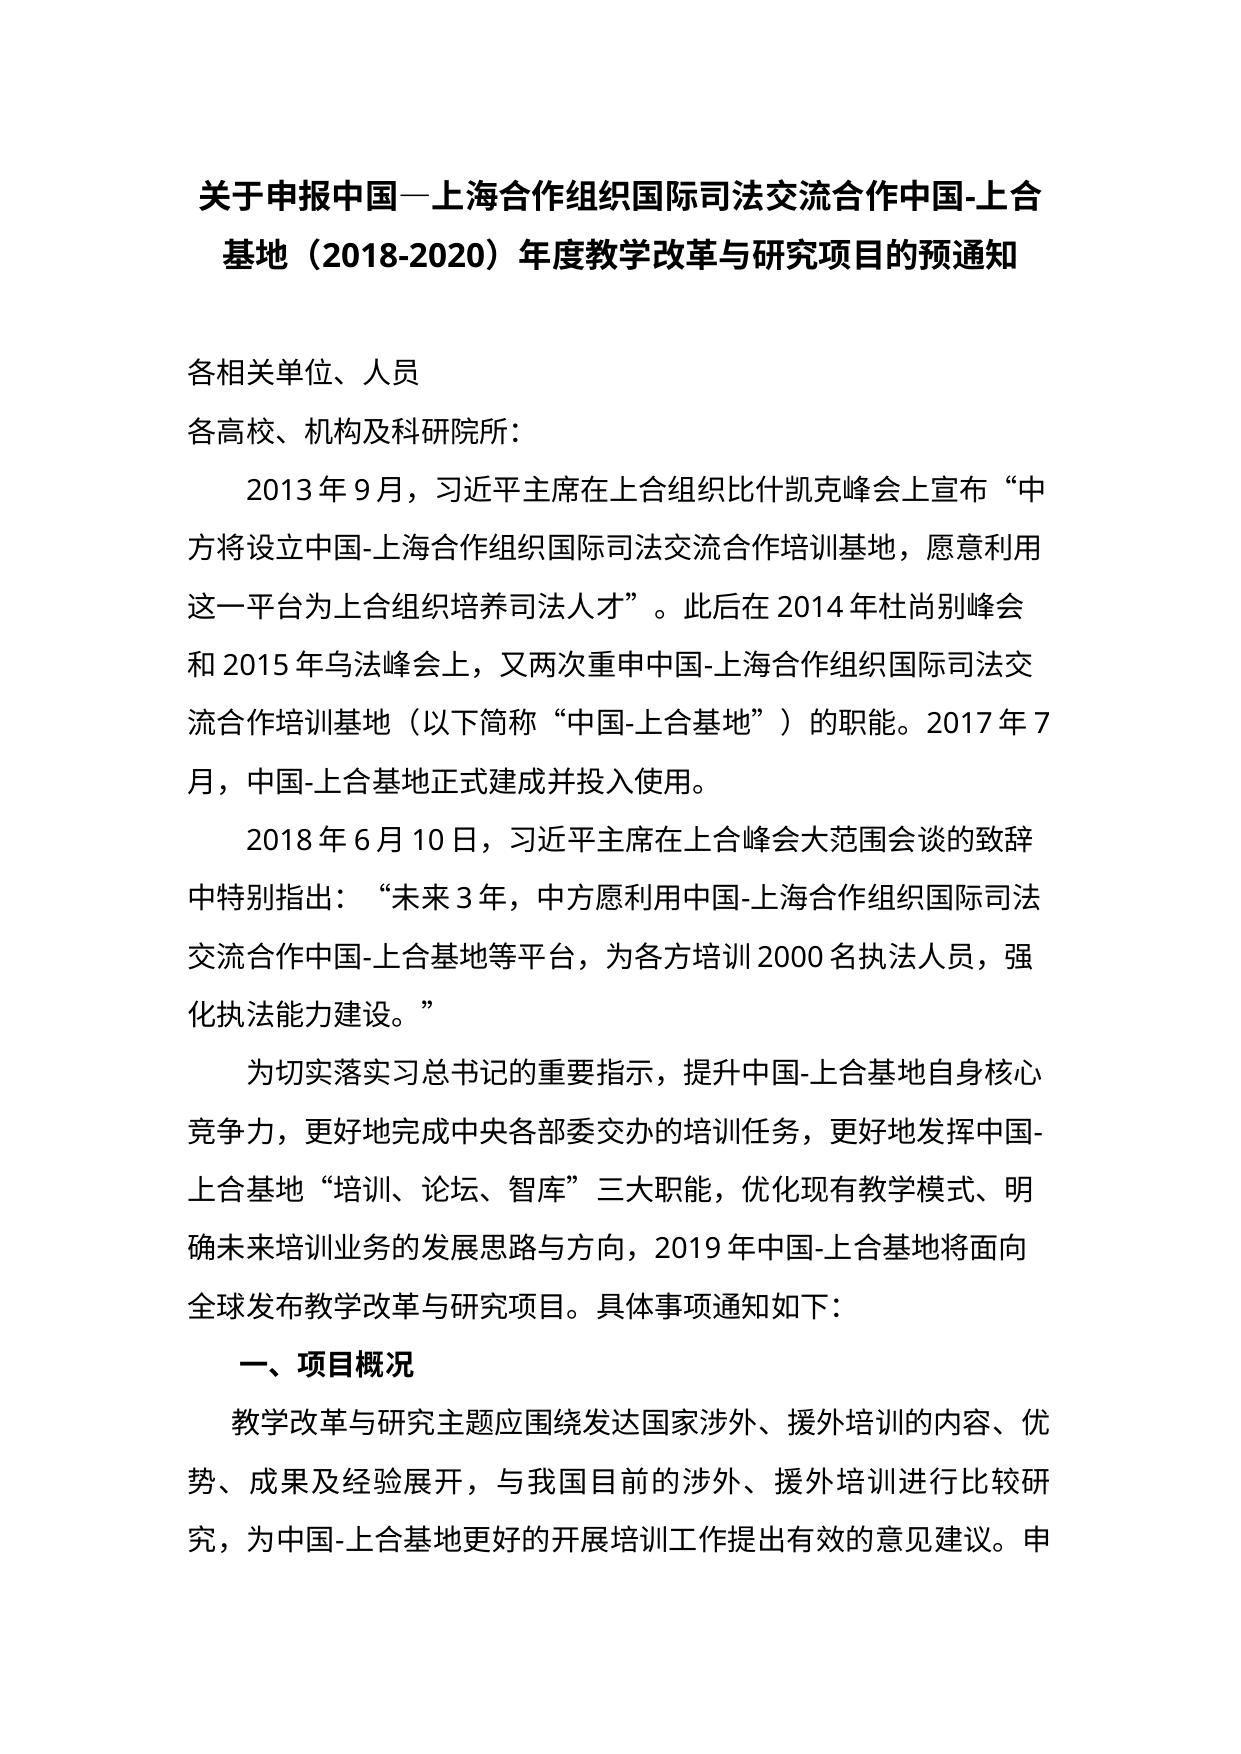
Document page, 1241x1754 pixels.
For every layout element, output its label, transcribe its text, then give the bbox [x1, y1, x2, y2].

text 一、项目概况 [187, 1329, 1053, 1387]
text 为切实落实习总书记的重要指示，提升中国-上合基地自身核心竞争力，更好地完成中央各部委交办的培训任务，更好地发挥中国-上合基地“培训、论坛、智库”三大职能，优化现有教学模式、明确未来培训业务的发展思路与方向，2019年中国-上合基地将面向全球发布教学改革与研究项目。具体事项通知如下： [187, 1037, 1053, 1329]
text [187, 1387, 1053, 1562]
text 2018年6月10日，习近平主席在上合峰会大范围会谈的致辞中特别指出：“未来3年，中方愿利用中国-上海合作组织国际司法交流合作中国-上合基地等平台，为各方培训2000名执法人员，强化执法能力建设。” [187, 804, 1053, 1037]
text 关于申报中国—上海合作组织国际司法交流合作中国-上合基地（2018-2020）年度教学改革与研究项目的预通知 [187, 162, 1053, 279]
text 2013年9月，习近平主席在上合组织比什凯克峰会上宣布“中方将设立中国-上海合作组织国际司法交流合作培训基地，愿意利用这一平台为上合组织培养司法人才”。此后在2014年杜尚别峰会和2015年乌法峰会上，又两次重申中国-上海合作组织国际司法交流合作培训基地（以下简称“中国-上合基地”）的职能。2017年7月，中国-上合基地正式建成并投入使用。 [187, 454, 1053, 804]
text 各高校、机构及科研院所： [187, 395, 1053, 454]
text 各相关单位、人员 [187, 337, 1053, 395]
